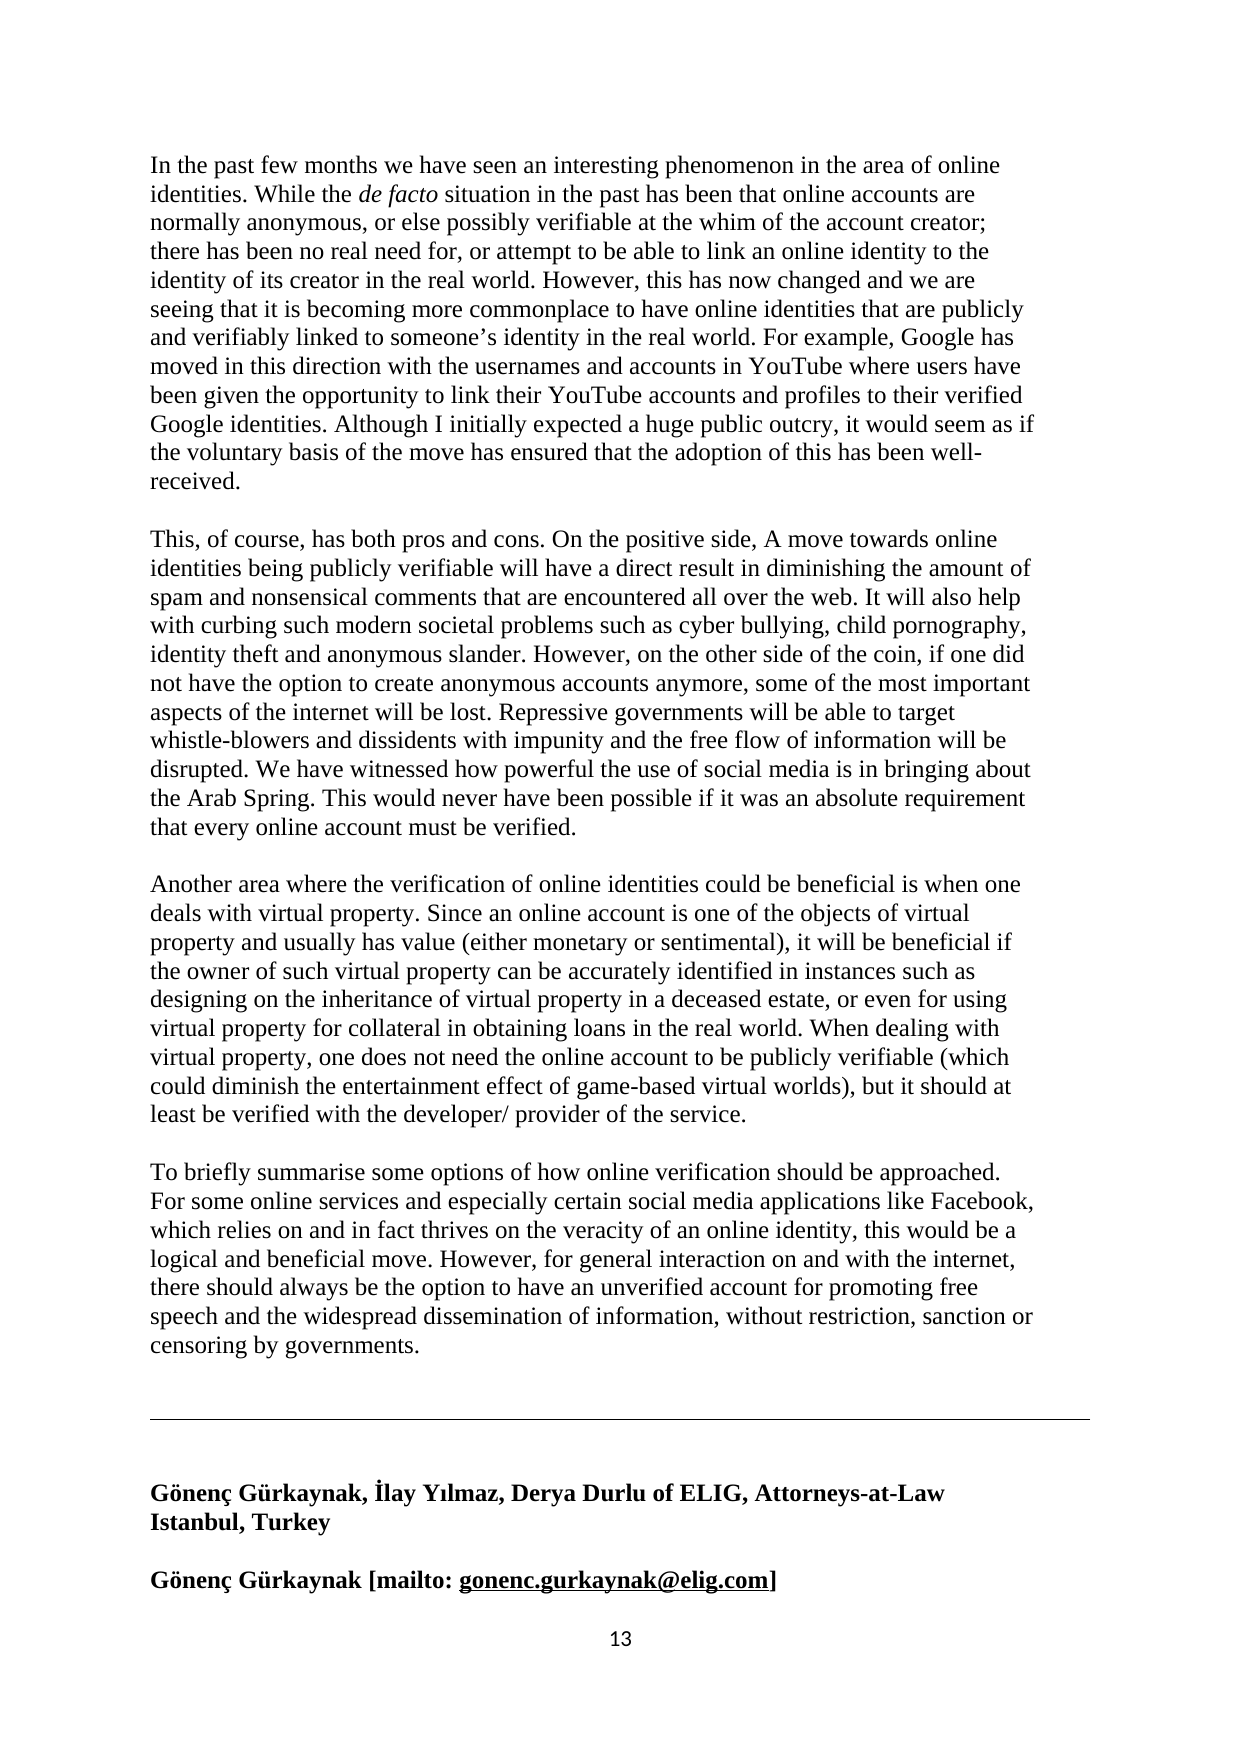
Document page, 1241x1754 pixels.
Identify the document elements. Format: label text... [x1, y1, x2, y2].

text This, of course, has both pros and cons. On the positive side, A move towards online identities being publicly verifiable will have a direct result in diminishing the amount of spam and nonsensical comments that are encountered all over the web. It will also help with curbing such modern societal problems such as cyber bullying, child pornography, identity theft and anonymous slander. However, on the other side of the coin, if one did not have the option to create anonymous accounts anymore, some of the most important aspects of the internet will be lost. Repressive governments will be able to target whistle-blowers and dissidents with impunity and the free flow of information will be disrupted. We have witnessed how powerful the use of social media is in bringing about the Arab Spring. This would never have been possible if it was an absolute requirement that every online account must be verified. [150, 524, 1040, 840]
text Another area where the verification of online identities could be beneficial is when one deals with virtual property. Since an online account is one of the objects of virtual property and usually has value (either monetary or sentimental), it will be beneficial if the owner of such virtual property can be accurately identified in instances such as designing on the inheritance of virtual property in a deceased estate, or even for using virtual property for collateral in obtaining loans in the real world. When dealing with virtual property, one does not need the online account to be publicly verifiable (which could diminish the entertainment effect of game-based virtual worlds), but it should at least be verified with the developer/ provider of the service. [150, 869, 1040, 1128]
text To briefly summarise some options of how online verification should be approached. For some online services and especially certain social media applications like Facebook, which relies on and in fact thrives on the veracity of an online identity, this would be a logical and beneficial move. However, for general interaction on and with the internet, there should always be the option to have an unverified account for promoting free speech and the widespread dissemination of information, without restriction, sanction or censoring by governments. [150, 1157, 1040, 1359]
text Gönenç Gürkaynak [mailto: gonenc.gurkaynak@elig.com] [150, 1565, 1040, 1594]
text Gönenç Gürkaynak, İlay Yılmaz, Derya Durlu of ELIG, Attorneys-at-Law Istanbul, Turkey [150, 1478, 1040, 1536]
text In the past few months we have seen an interesting phenomenon in the area of online identities. While the de facto situation in the past has been that online accounts are normally anonymous, or else possibly verifiable at the whim of the account creator; there has been no real need for, or attempt to be able to link an online identity to the identity of its creator in the real world. However, this has now changed and we are seeing that it is becoming more commonplace to have online identities that are publicly and verifiably linked to someone’s identity in the real world. For example, Google has moved in this direction with the usernames and accounts in YouTube where users have been given the opportunity to link their YouTube accounts and profiles to their verified Google identities. Although I initially expected a huge public outcry, it would seem as if the voluntary basis of the move has ensured that the adoption of this has been well-received. [150, 150, 1040, 495]
